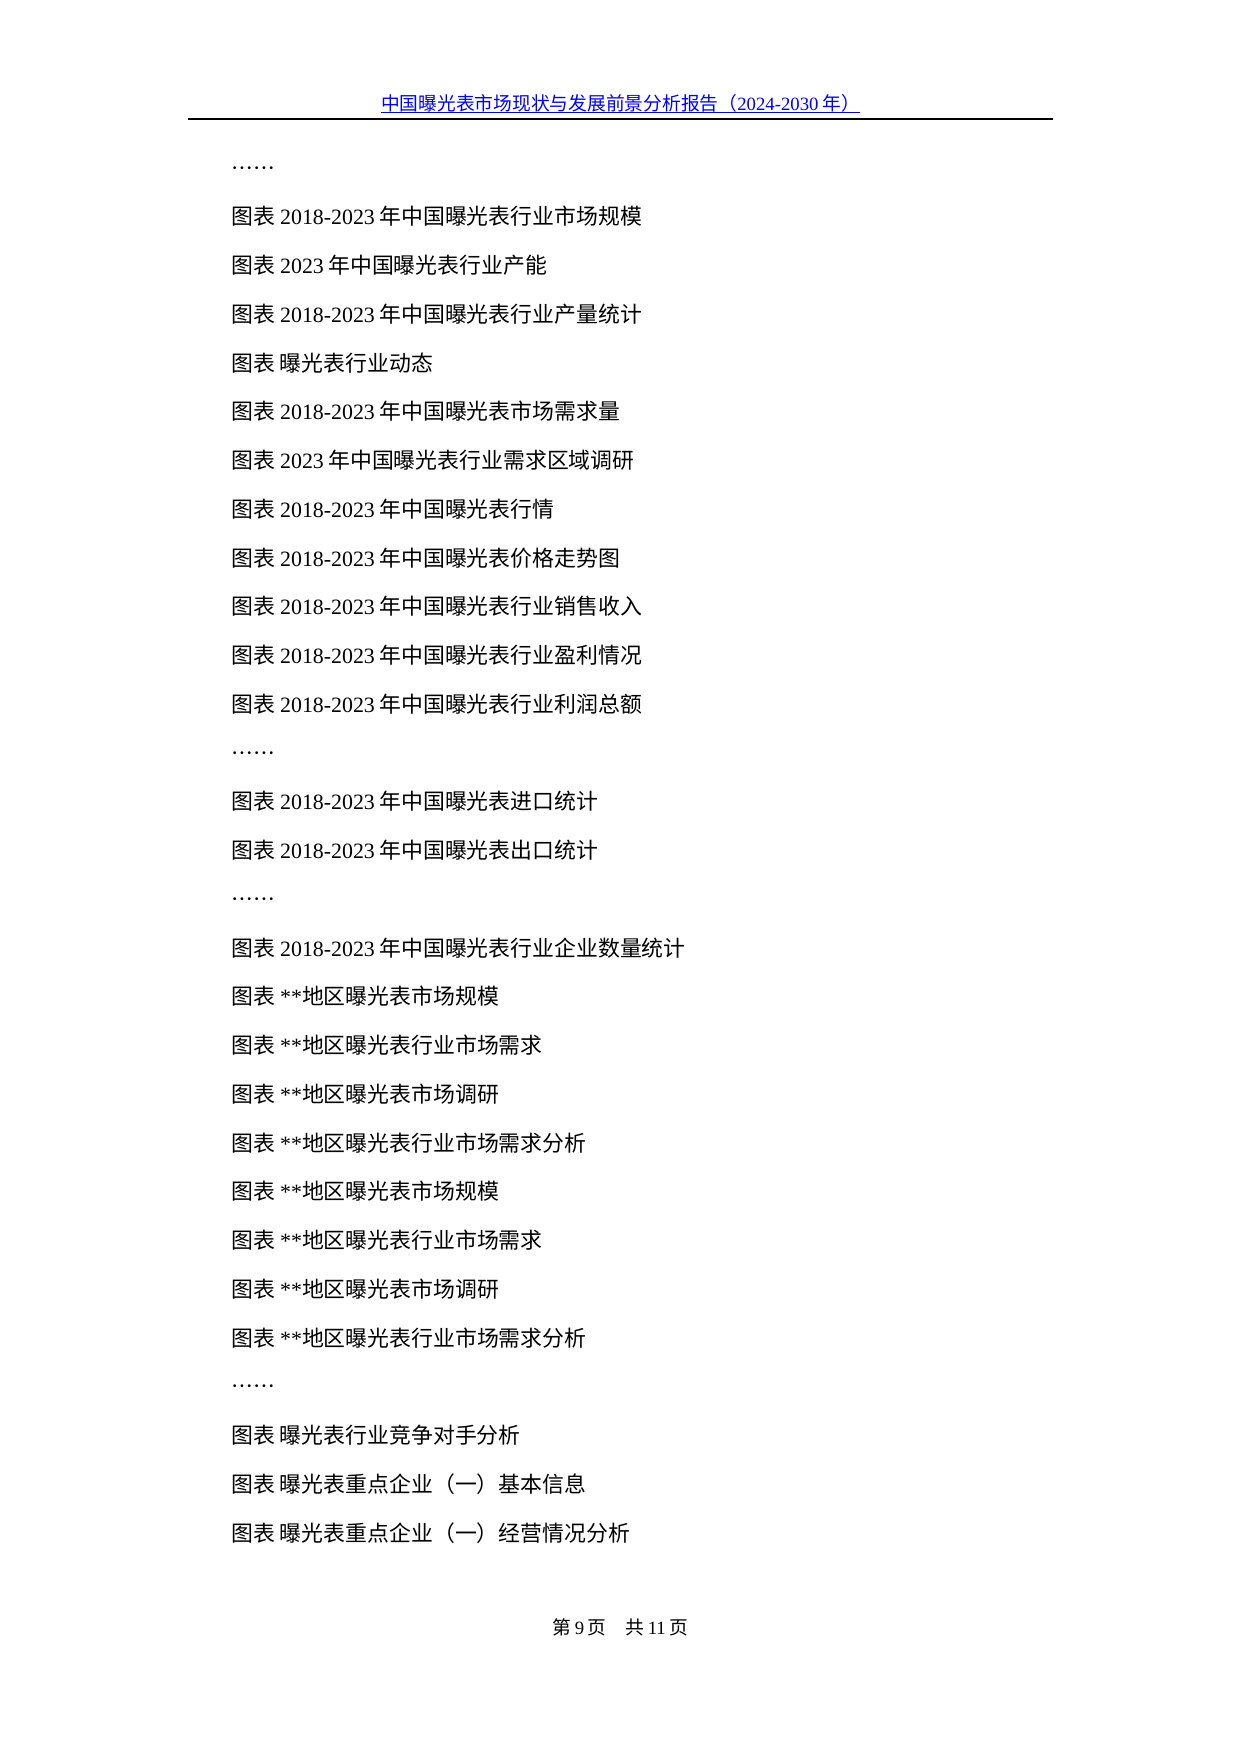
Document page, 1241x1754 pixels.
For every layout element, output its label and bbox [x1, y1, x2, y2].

text [187, 150, 1053, 1548]
